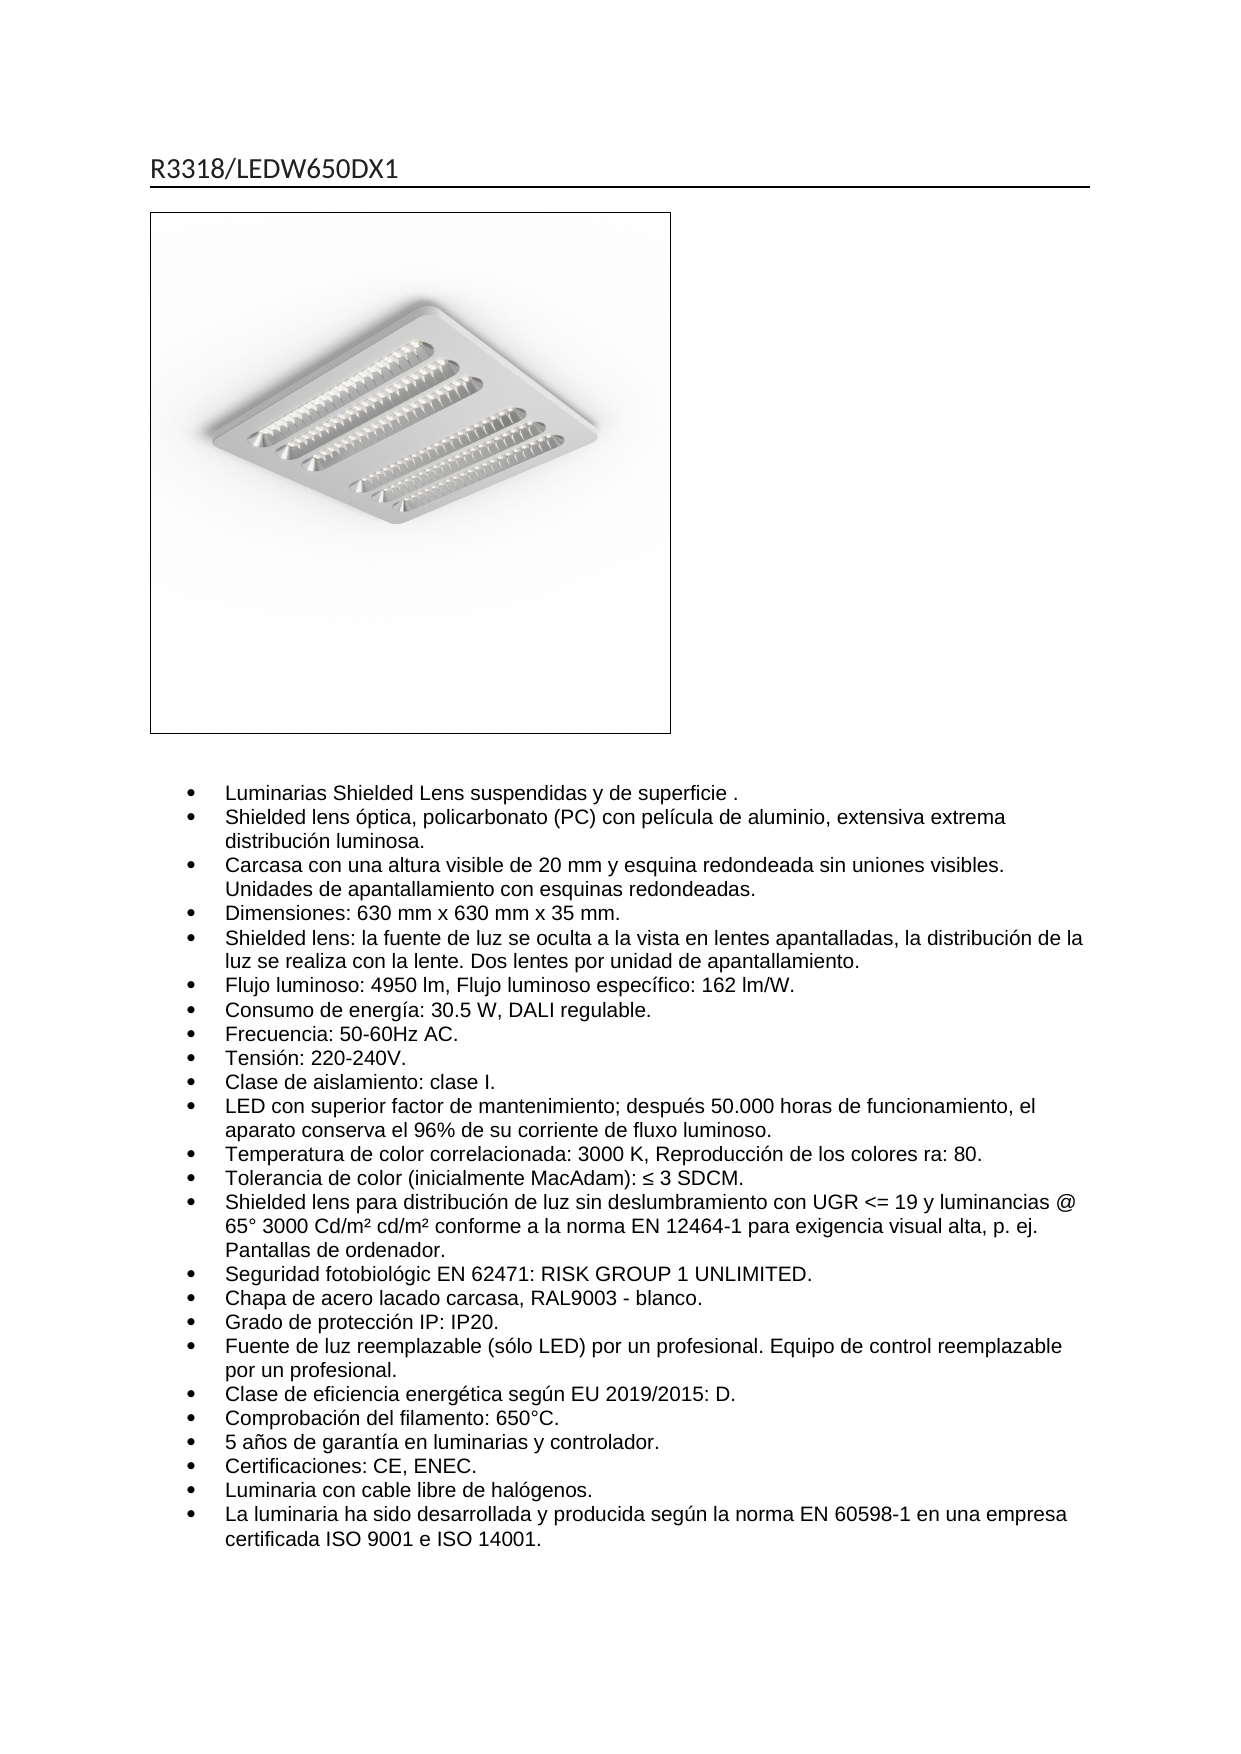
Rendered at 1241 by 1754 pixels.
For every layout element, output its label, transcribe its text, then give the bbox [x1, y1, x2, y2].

list Certificaciones: CE, ENEC. [187, 1454, 1090, 1478]
list Tolerancia de color (inicialmente MacAdam): ≤ 3 SDCM. [187, 1166, 1090, 1190]
picture [151, 213, 670, 733]
list Carcasa con una altura visible de 20 mm y esquina redondeada sin uniones visibles. Unidades de apantallamiento con esquinas redondeadas. [187, 853, 1090, 901]
list Shielded lens: la fuente de luz se oculta a la vista en lentes apantalladas, la distribución de la luz se realiza con la lente. Dos lentes por unidad de apantallamiento. [187, 925, 1090, 973]
list Clase de eficiencia energética según EU 2019/2015: D. [187, 1382, 1090, 1406]
list Dimensiones: 630 mm x 630 mm x 35 mm. [187, 901, 1090, 925]
list Tensión: 220-240V. [187, 1046, 1090, 1069]
list Temperatura de color correlacionada: 3000 K, Reproducción de los colores ra: 80. [187, 1142, 1090, 1166]
list Fuente de luz reemplazable (sólo LED) por un profesional. Equipo de control reemplazable por un profesional. [187, 1334, 1090, 1382]
list Luminaria con cable libre de halógenos. [187, 1478, 1090, 1502]
text R3318/LEDW650DX1 [150, 150, 1090, 186]
list 5 años de garantía en luminarias y controlador. [187, 1430, 1090, 1454]
list Chapa de acero lacado carcasa, RAL9003 - blanco. [187, 1286, 1090, 1310]
list Consumo de energía: 30.5 W, DALI regulable. [187, 997, 1090, 1021]
list Shielded lens óptica, policarbonato (PC) con película de aluminio, extensiva extrema distribución luminosa. [187, 805, 1090, 853]
list La luminaria ha sido desarrollada y producida según la norma EN 60598-1 en una empresa certificada ISO 9001 e ISO 14001. [187, 1502, 1090, 1550]
list Shielded lens para distribución de luz sin deslumbramiento con UGR <= 19 y luminancias @ 65° 3000 Cd/m² cd/m² conforme a la norma EN 12464-1 para exigencia visual alta, p. ej. Pantallas de ordenador. [187, 1190, 1090, 1262]
list LED con superior factor de mantenimiento; después 50.000 horas de funcionamiento, el aparato conserva el 96% de su corriente de fluxo luminoso. [187, 1094, 1090, 1142]
list Grado de protección IP: IP20. [187, 1310, 1090, 1334]
list Flujo luminoso: 4950 lm, Flujo luminoso específico: 162 lm/W. [187, 973, 1090, 997]
list Comprobación del filamento: 650°C. [187, 1406, 1090, 1430]
list Clase de aislamiento: clase I. [187, 1069, 1090, 1094]
list Frecuencia: 50-60Hz AC. [187, 1021, 1090, 1046]
list Luminarias Shielded Lens suspendidas y de superficie . [187, 781, 1090, 805]
list Seguridad fotobiológic EN 62471: RISK GROUP 1 UNLIMITED. [187, 1262, 1090, 1286]
